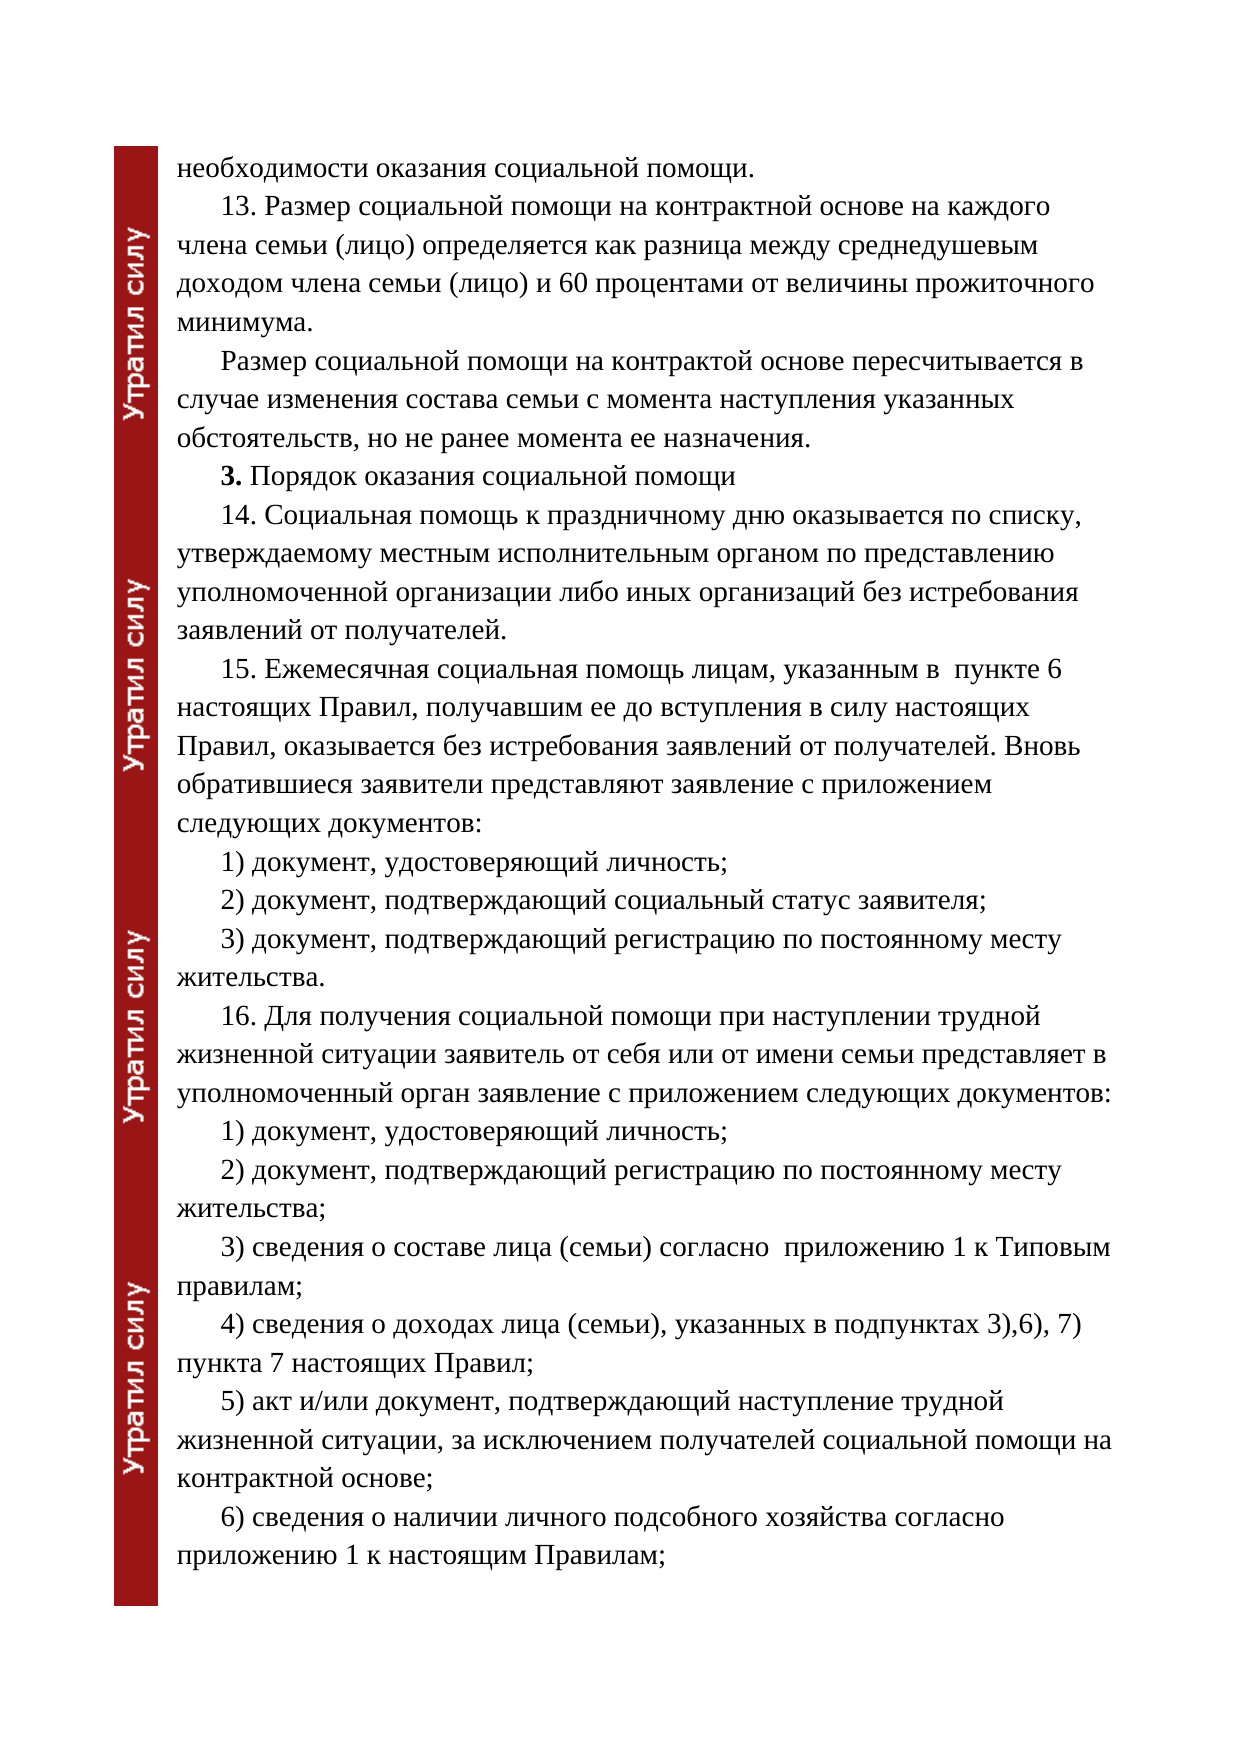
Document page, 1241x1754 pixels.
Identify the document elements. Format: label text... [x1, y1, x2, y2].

picture [114, 1571, 158, 1606]
picture [114, 146, 158, 150]
